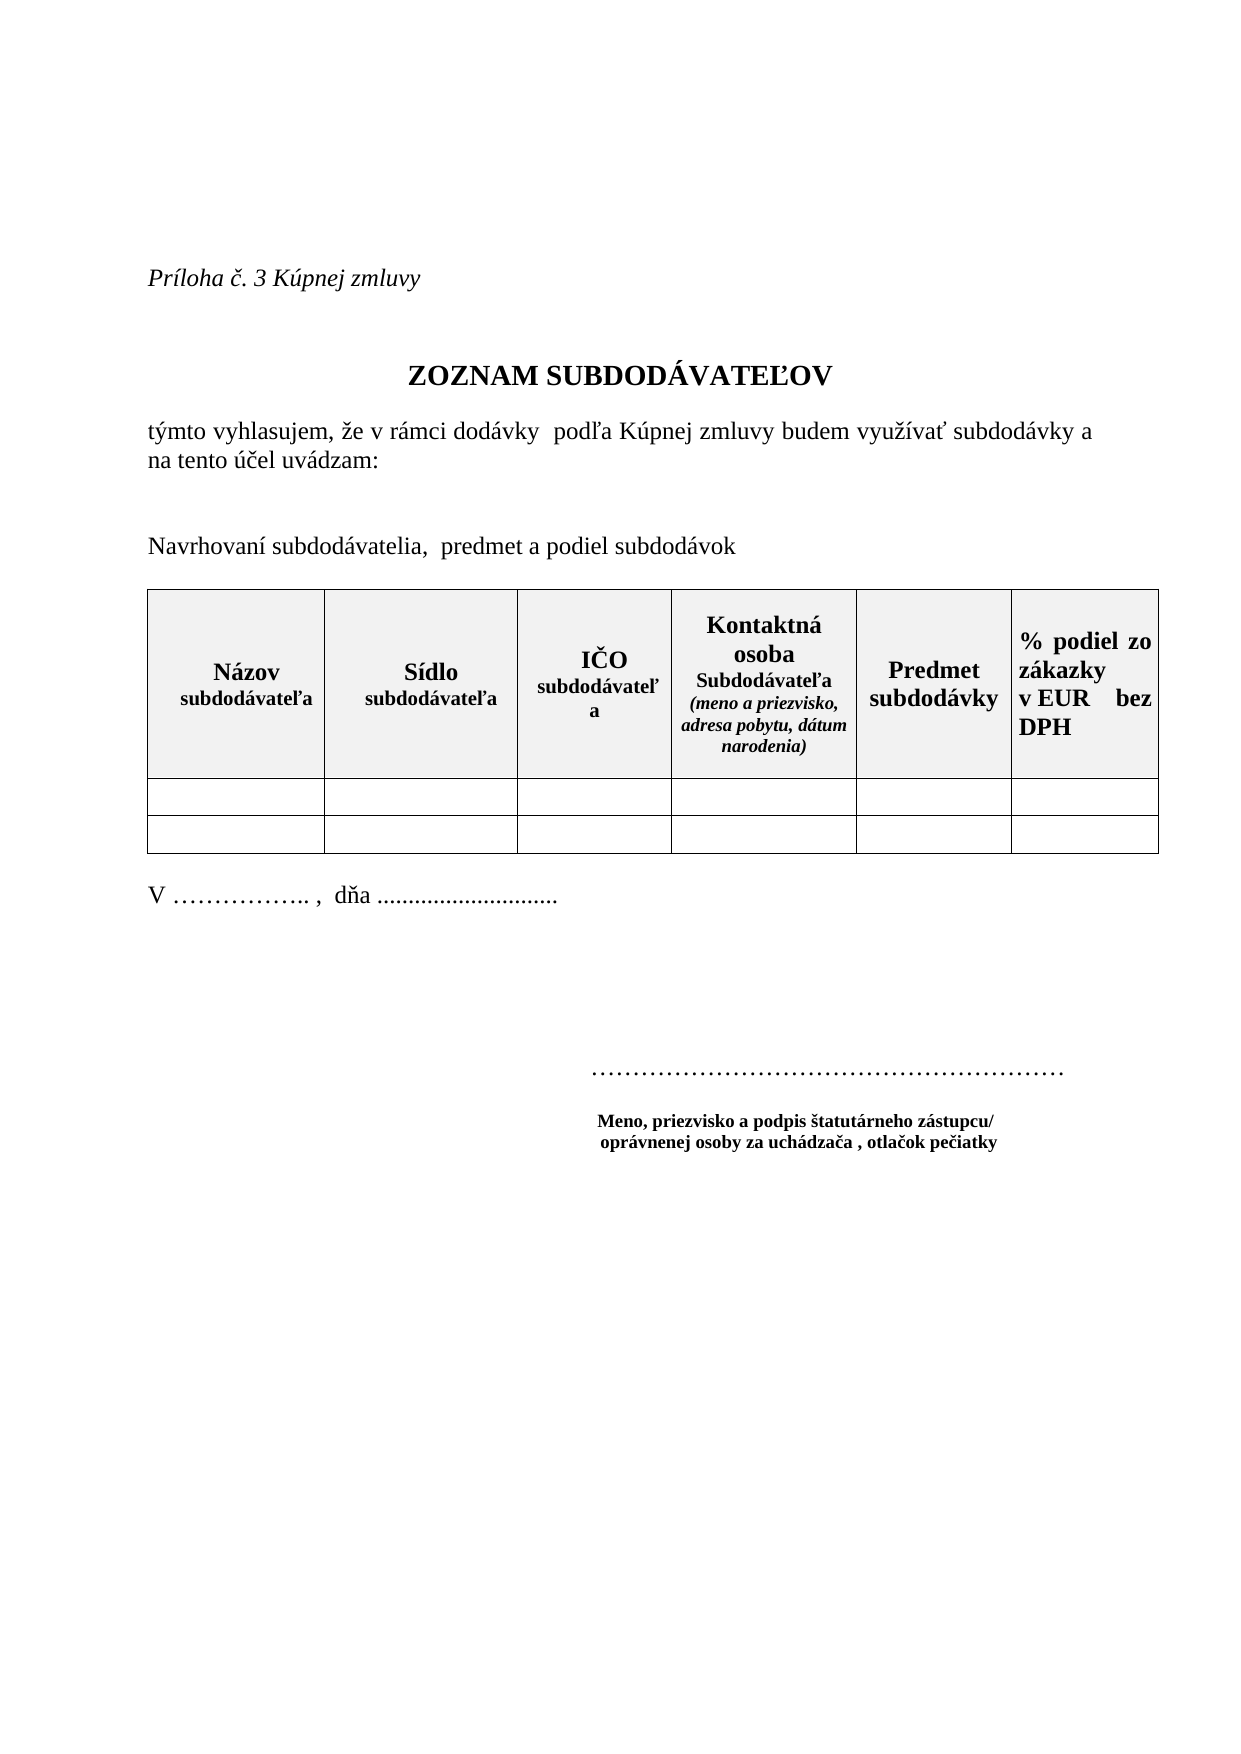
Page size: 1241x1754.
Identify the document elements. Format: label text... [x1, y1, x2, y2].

table_header % podiel zo zákazky v EUR bez DPH [1012, 590, 1158, 777]
table_cell [325, 779, 517, 815]
table_cell [325, 816, 517, 852]
table_cell [857, 779, 1011, 815]
text oprávnenej osoby za uchádzača , otlačok pečiatky [591, 1131, 1093, 1153]
text ZOZNAM SUBDODÁVATEĽOV [148, 358, 1093, 392]
table_cell [857, 816, 1011, 852]
text týmto vyhlasujem, že v rámci dodávky podľa Kúpnej zmluvy budem využívať subdodávky a na tento účel uvádzam: [148, 416, 1093, 473]
table_header IČO subdodávateľa [518, 590, 671, 777]
table_cell [1012, 779, 1158, 815]
table_cell [148, 816, 324, 852]
text V …………….. , dňa ............................. [148, 880, 1093, 908]
table_header Predmet subdodávky [857, 590, 1011, 777]
table_cell [1012, 816, 1158, 852]
text ………………………………………………… [590, 1023, 1093, 1110]
table_cell [148, 779, 324, 815]
table_cell [672, 816, 856, 852]
table_header Sídlo subdodávateľa [325, 590, 517, 777]
table_header Názov subdodávateľa [148, 590, 324, 777]
text Navrhovaní subdodávatelia, predmet a podiel subdodávok [148, 531, 1093, 560]
table_cell [518, 779, 671, 815]
table_cell [672, 779, 856, 815]
table_cell [518, 816, 671, 852]
text Príloha č. 3 Kúpnej zmluvy [148, 263, 1093, 291]
table_header Kontaktná osoba Subdodávateľa (meno a priezvisko, adresa pobytu, dátum narodenia) [672, 590, 856, 777]
text Meno, priezvisko a podpis štatutárneho zástupcu/ [591, 1110, 1093, 1131]
